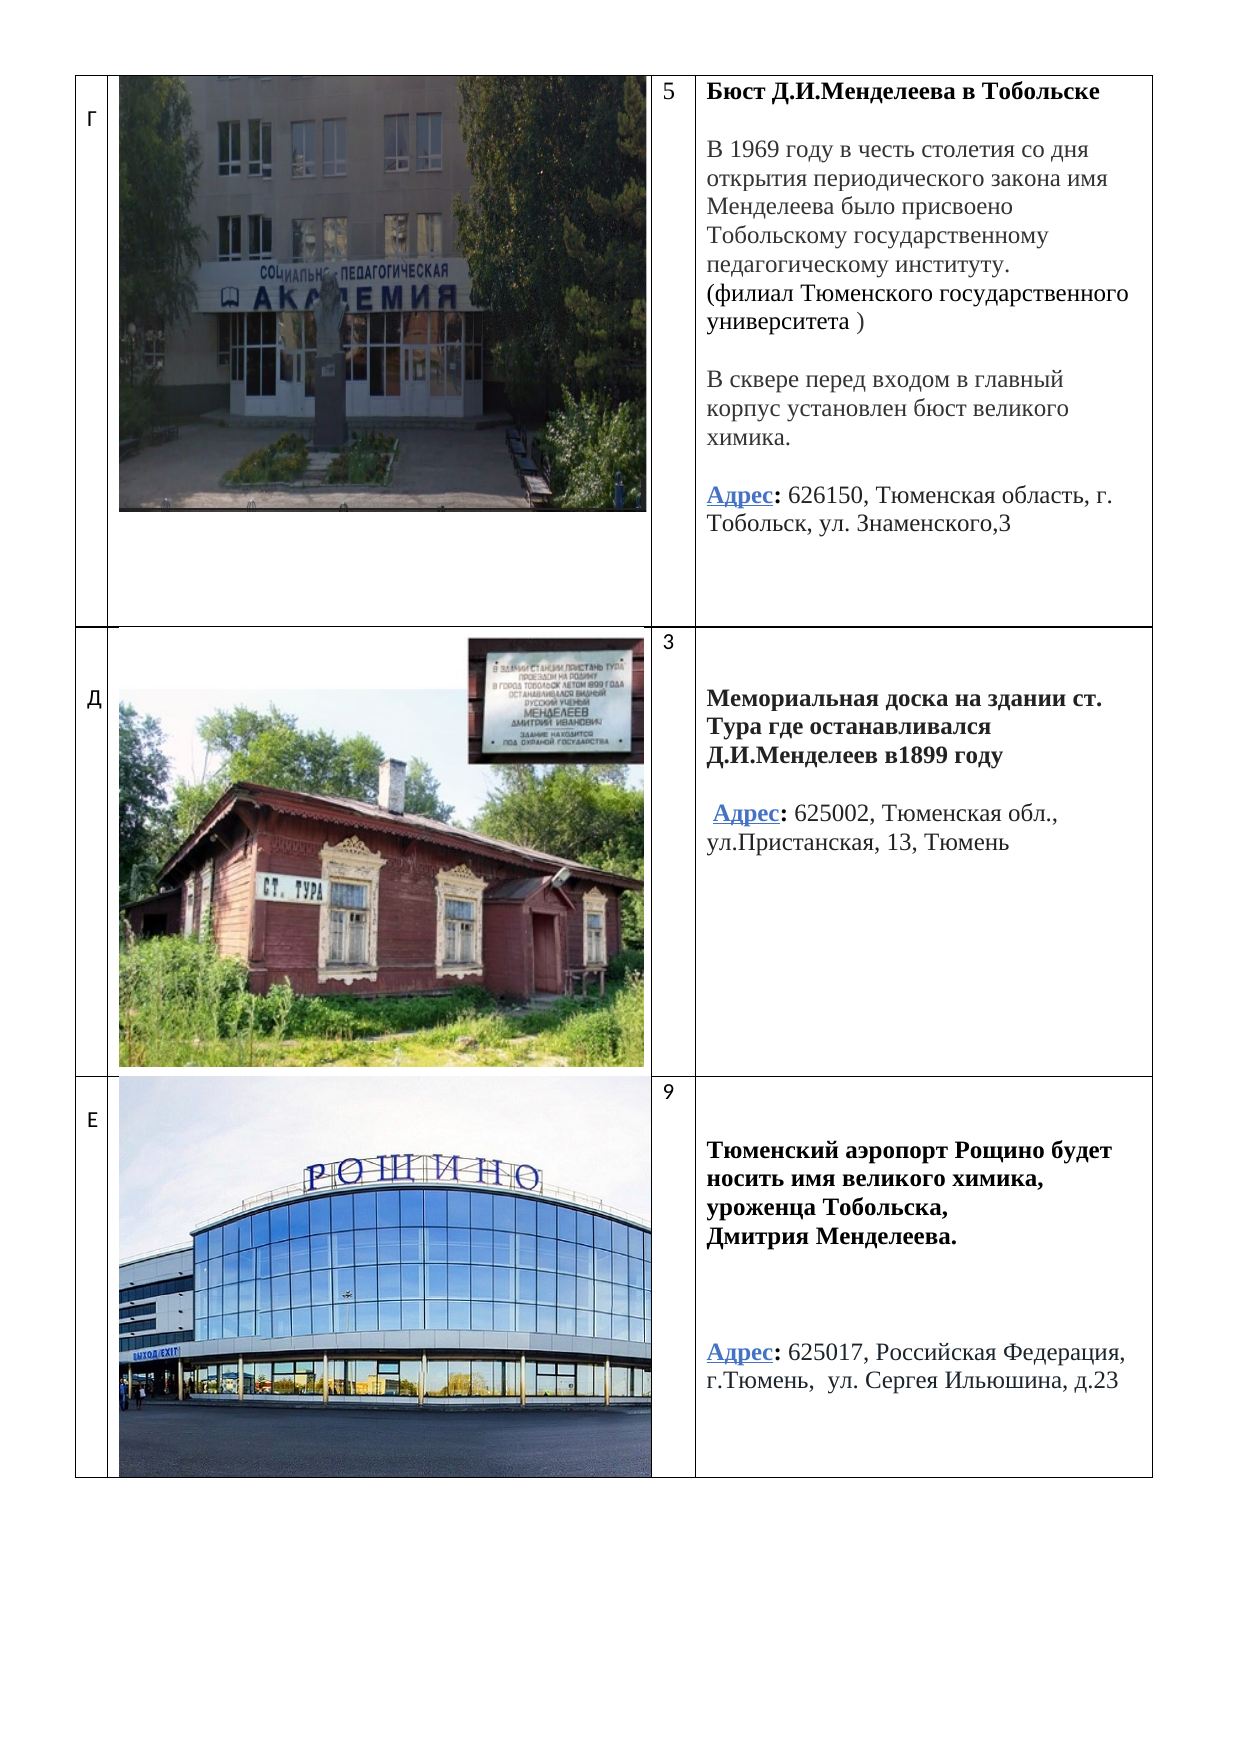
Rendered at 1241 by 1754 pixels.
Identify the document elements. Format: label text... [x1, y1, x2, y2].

table_cell 9 [652, 1077, 695, 1477]
table_cell Д [76, 628, 107, 1076]
table_cell Тюменский аэропорт Рощино будет носить имя великого химика, уроженца Тобольска, Дмитрия Менделеева. Адрес: 625017, Российская Федерация, г.Тюмень, ул. Сергея Ильюшина, д.23 [696, 1077, 1152, 1477]
table_cell [108, 1077, 119, 1477]
table_cell [108, 76, 651, 626]
table_cell 5 [652, 76, 695, 626]
table_cell Г [76, 76, 107, 626]
picture [119, 627, 644, 1067]
table_cell [108, 628, 651, 1076]
table_cell Бюст Д.И.Менделеева в Тобольске В 1969 году в честь столетия со дня открытия периодического закона имя Менделеева было присвоено Тобольскому государственному педагогическому институту. (филиал Тюменского государственного университета ) В сквере перед входом в главный корпус установлен бюст великого химика. Адрес: 626150, Тюменская область, г. Тобольск, ул. Знаменского,3 [696, 76, 1152, 626]
table_cell Е [76, 1077, 107, 1477]
table_cell Мемориальная доска на здании ст. Тура где останавливался Д.И.Менделеев в1899 году Адрес: 625002, Тюменская обл., ул.Пристанская, 13, Тюмень [696, 628, 1152, 1076]
picture [119, 76, 647, 512]
picture [119, 1076, 651, 1477]
table_cell 3 [652, 628, 695, 1076]
